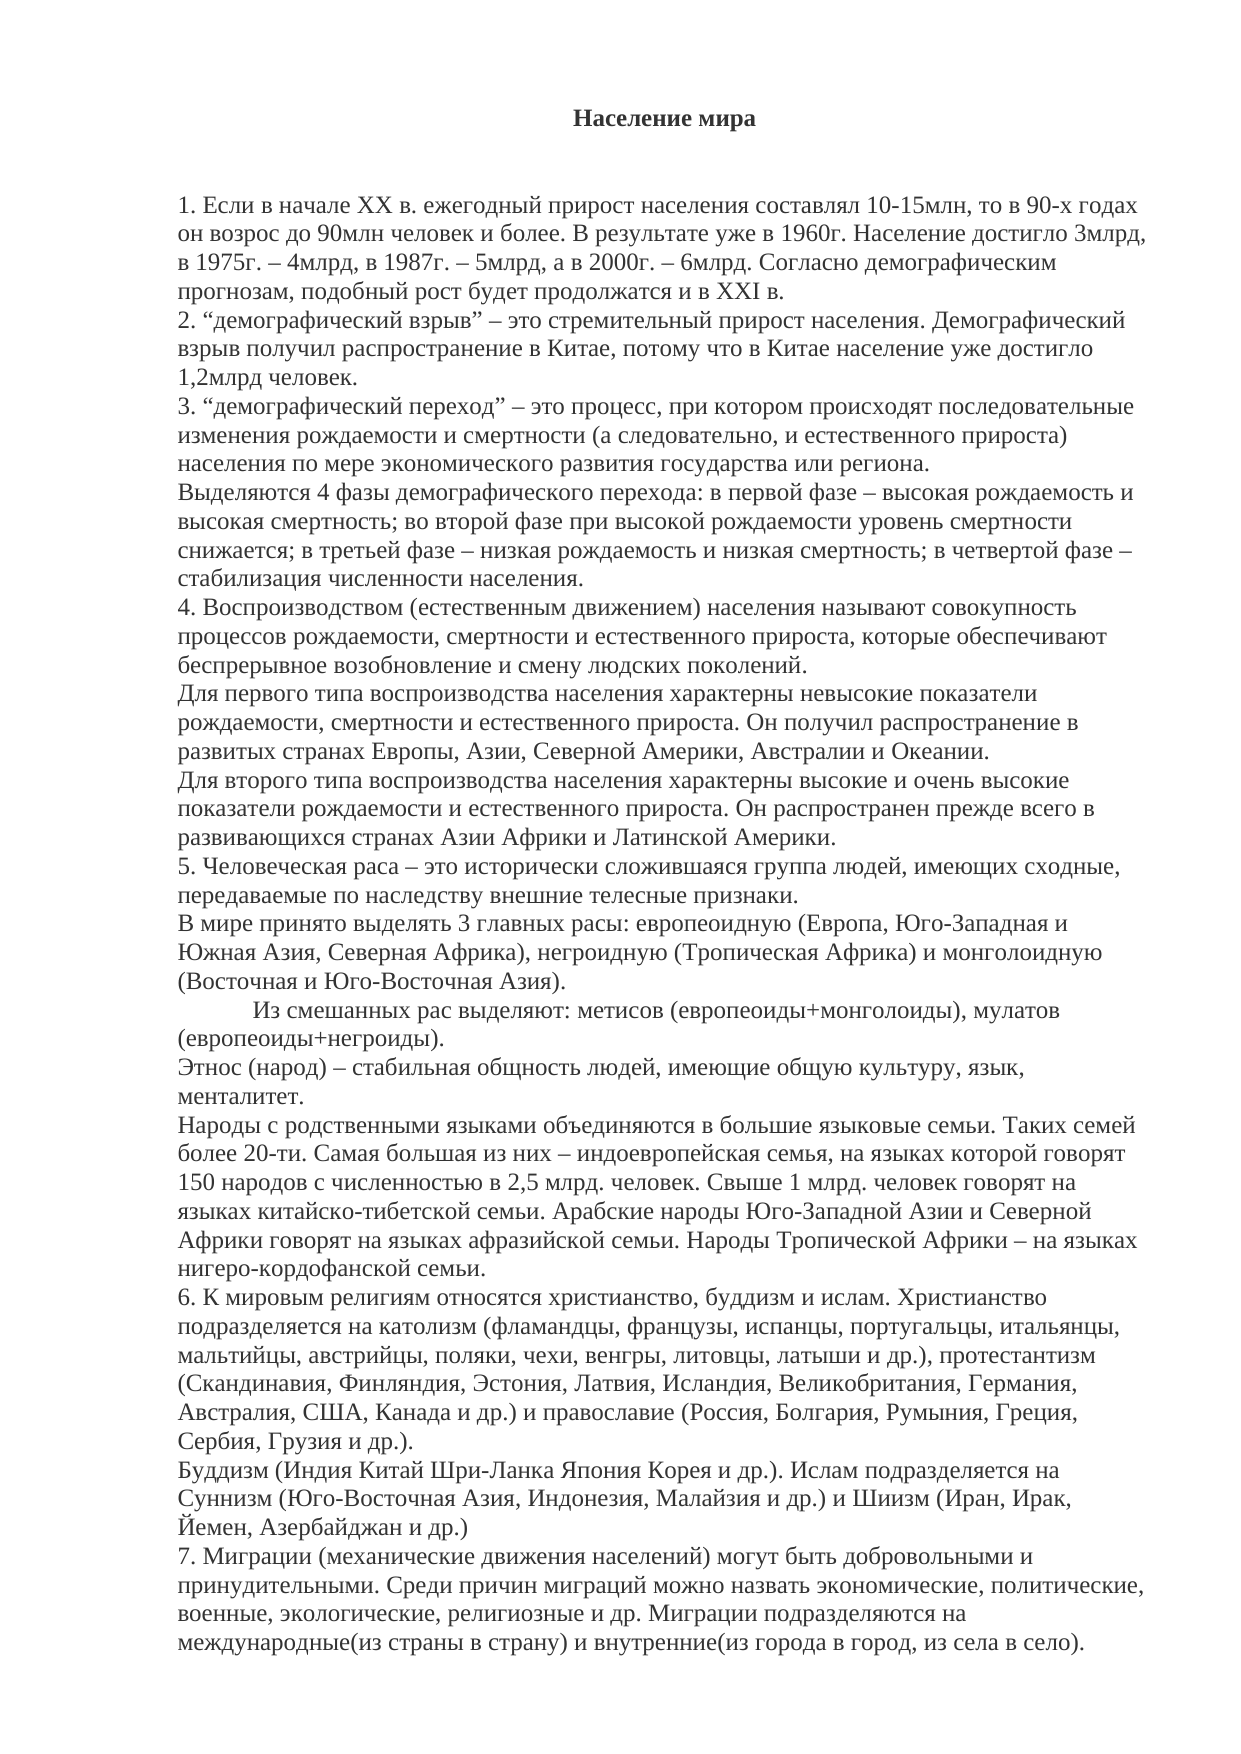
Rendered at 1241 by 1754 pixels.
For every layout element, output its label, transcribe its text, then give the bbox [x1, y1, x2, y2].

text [177, 132, 1152, 1656]
text Население мира [177, 103, 1152, 132]
